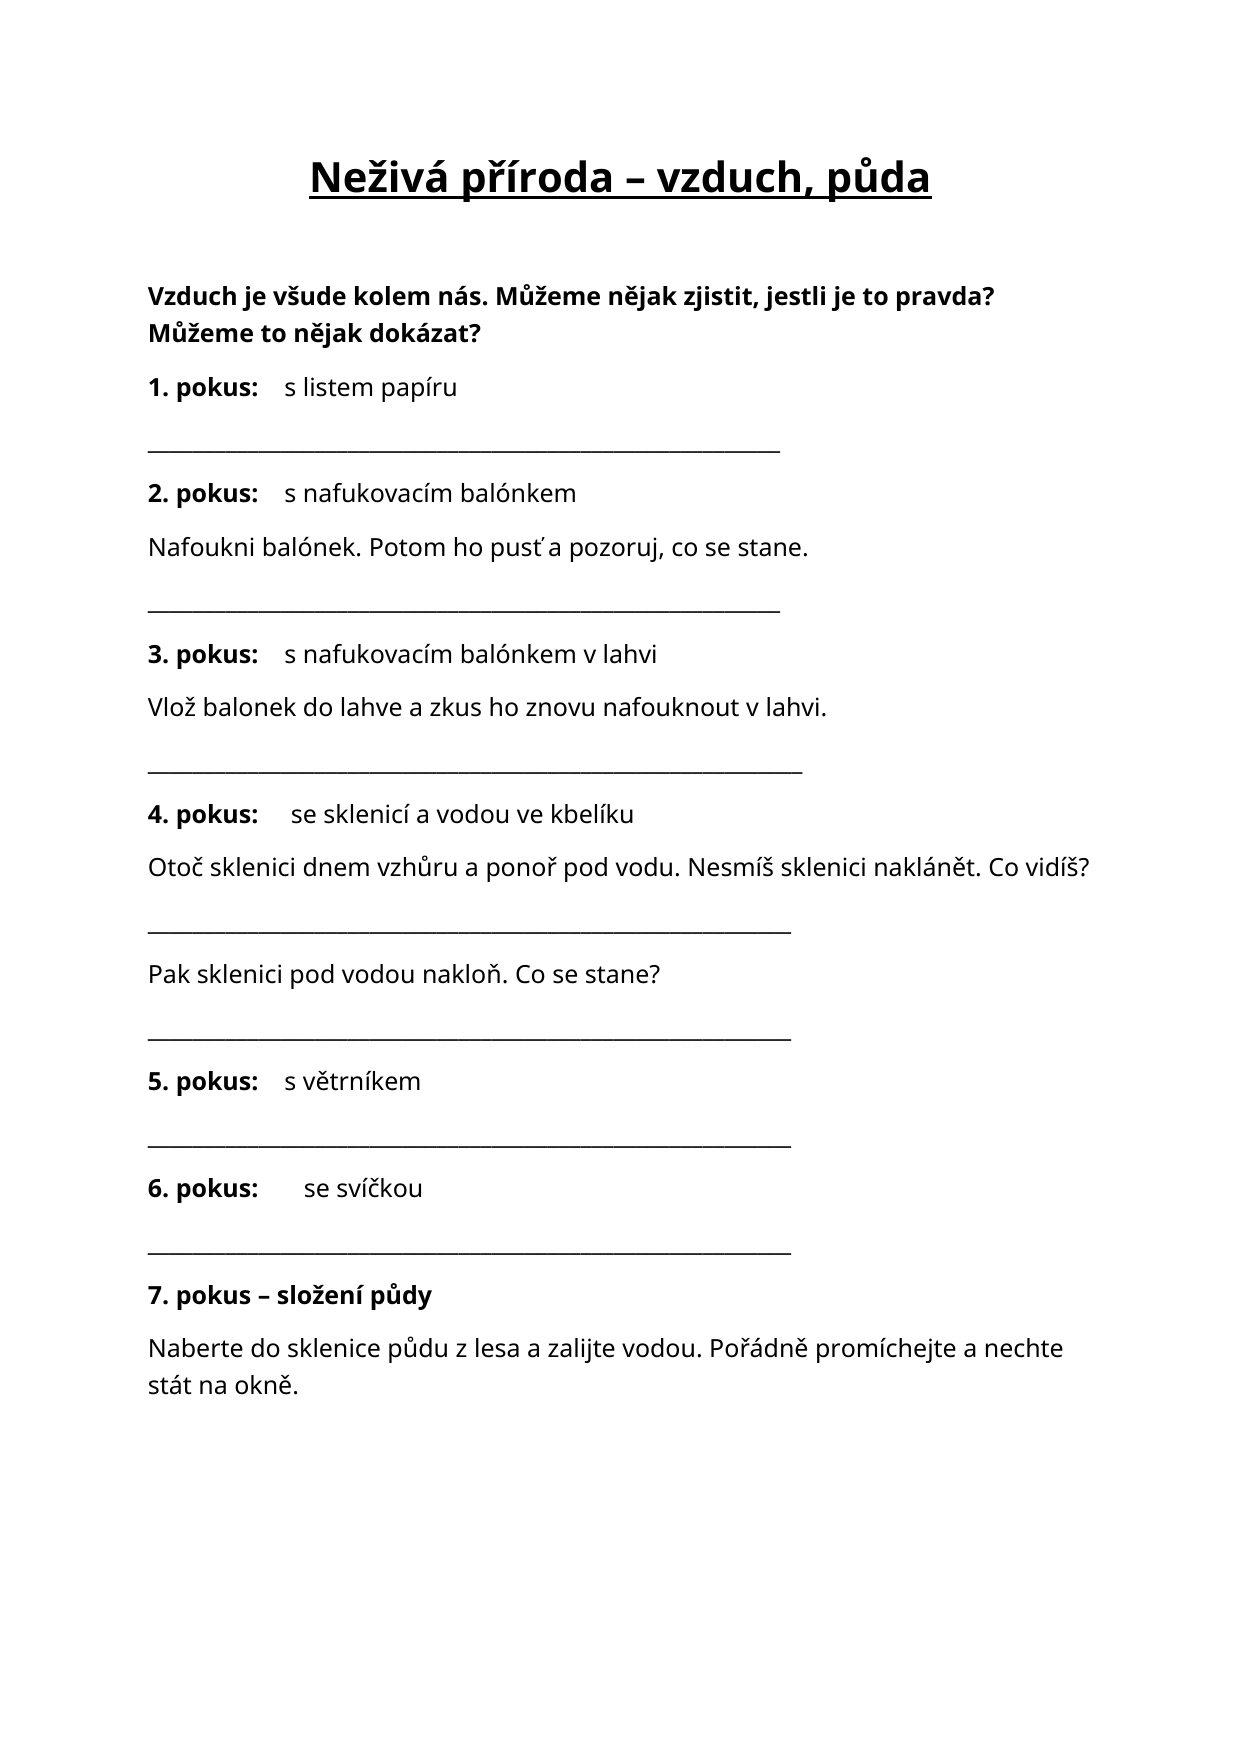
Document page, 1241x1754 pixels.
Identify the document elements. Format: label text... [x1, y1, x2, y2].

text 4. pokus: se sklenicí a vodou ve kbelíku [148, 797, 1093, 831]
text Nafoukni balónek. Potom ho pusť a pozoruj, co se stane. [148, 529, 1093, 563]
text Vzduch je všude kolem nás. Můžeme nějak zjistit, jestli je to pravda? Můžeme to nějak dokázat? [148, 279, 1093, 350]
text Pak sklenici pod vodou nakloň. Co se stane? [148, 957, 1093, 991]
text 2. pokus: s nafukovacím balónkem [148, 476, 1093, 510]
text 7. pokus – složení půdy [148, 1278, 1093, 1312]
text 5. pokus: s větrníkem [148, 1064, 1093, 1098]
text 1. pokus: s listem papíru [148, 369, 1093, 403]
text Vlož balonek do lahve a zkus ho znovu nafouknout v lahvi. [148, 690, 1093, 724]
text __________________________________________________________ [148, 903, 1093, 938]
text Neživá příroda – vzduch, půda [148, 148, 1093, 204]
text Otoč sklenici dnem vzhůru a ponoř pod vodu. Nesmíš sklenici naklánět. Co vidíš? [148, 850, 1093, 884]
text _________________________________________________________ [148, 423, 1093, 457]
text 6. pokus: se svíčkou [148, 1171, 1093, 1205]
text __________________________________________________________ [148, 1010, 1093, 1044]
text 3. pokus: s nafukovacím balónkem v lahvi [148, 636, 1093, 670]
text __________________________________________________________ [148, 1224, 1093, 1258]
text ___________________________________________________________ [148, 743, 1093, 777]
text Naberte do sklenice půdu z lesa a zalijte vodou. Pořádně promíchejte a nechte stát na okně. [148, 1331, 1093, 1402]
text __________________________________________________________ [148, 1117, 1093, 1151]
text _________________________________________________________ [148, 583, 1093, 617]
